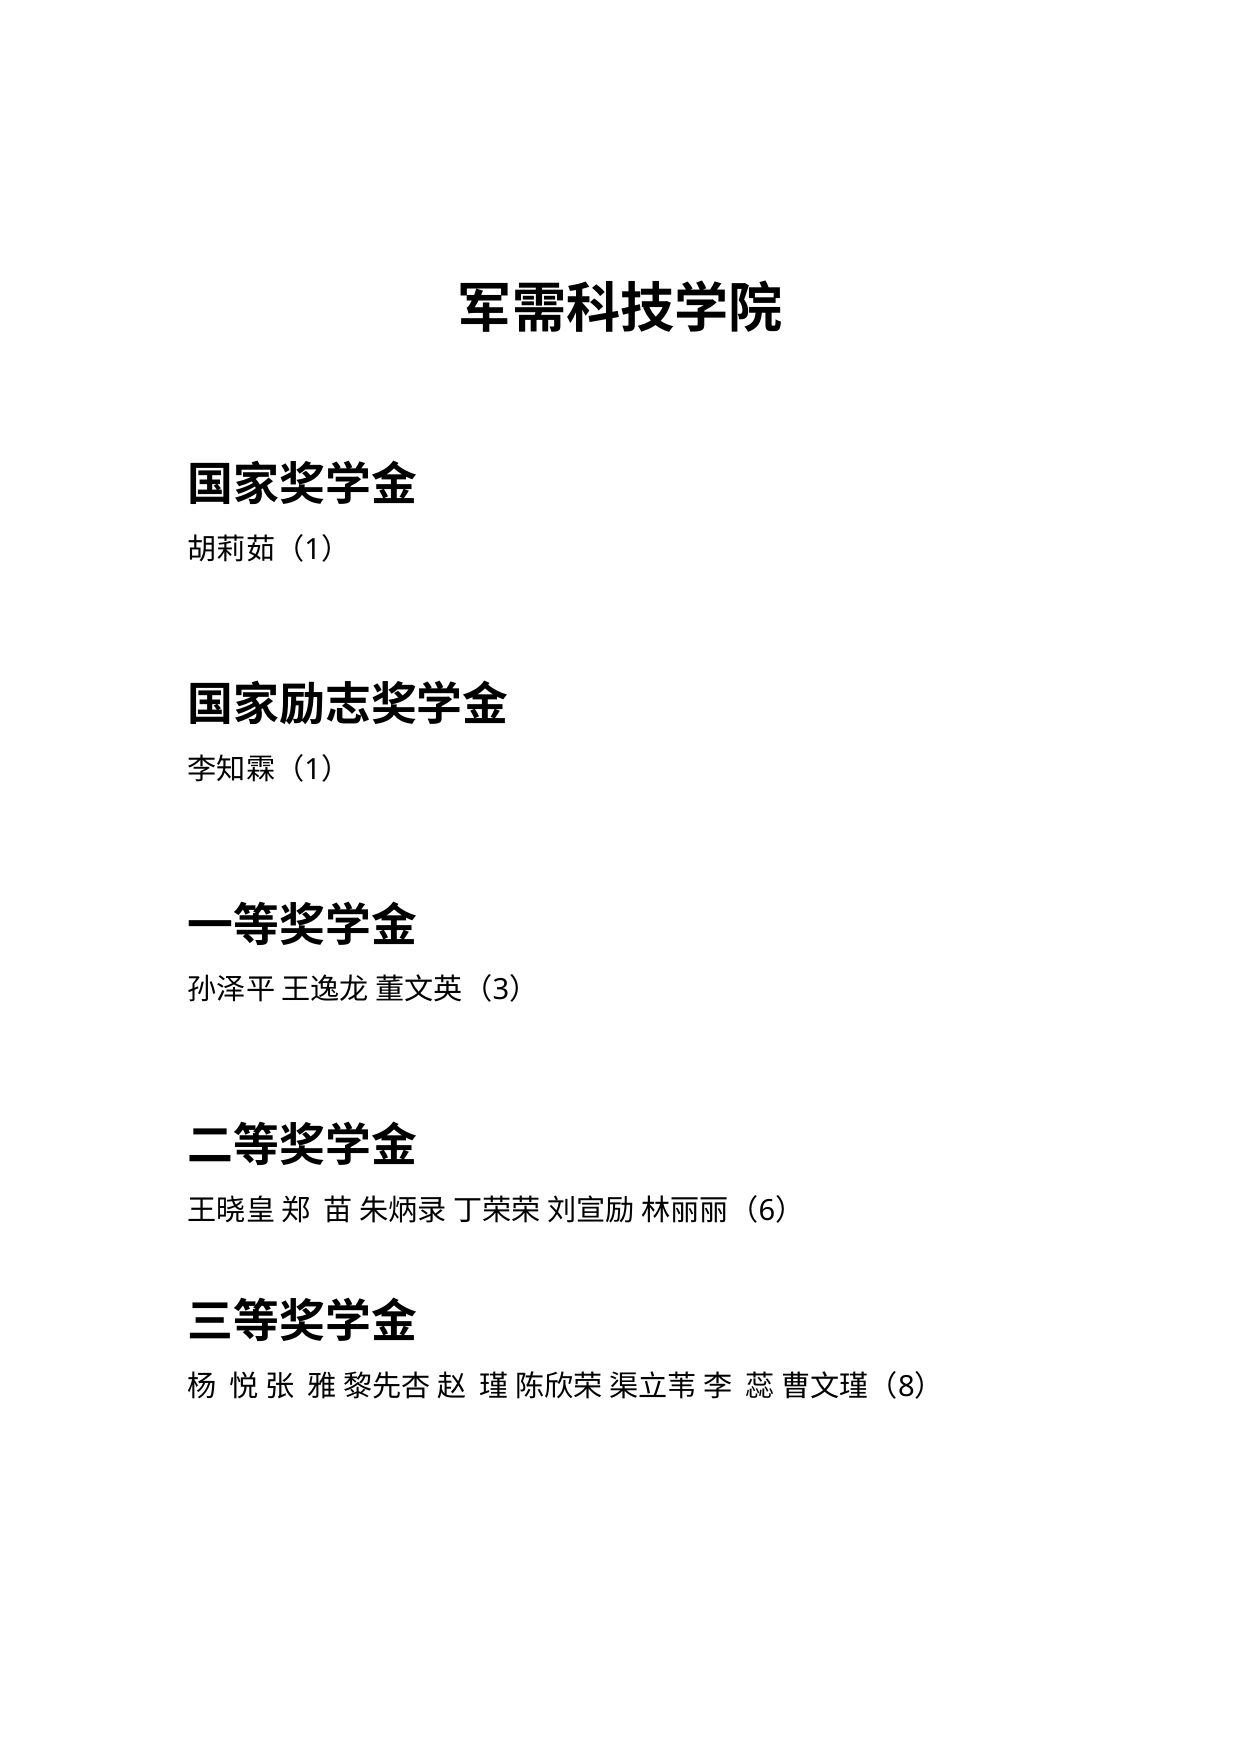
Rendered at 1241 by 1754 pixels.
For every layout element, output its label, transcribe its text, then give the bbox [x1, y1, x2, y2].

text 一等奖学金 [187, 877, 1053, 965]
text 国家奖学金 [187, 436, 1053, 524]
text 胡莉茹（1） [187, 524, 1053, 568]
text 三等奖学金 [187, 1273, 1053, 1362]
text 军需科技学院 [187, 260, 1053, 348]
text 李知霖（1） [187, 745, 1053, 789]
text 孙泽平 王逸龙 董文英（3） [187, 965, 1053, 1009]
text 杨 悦 张 雅 黎先杏 赵 瑾 陈欣荣 渠立苇 李 蕊 曹文瑾（8） [187, 1362, 1053, 1406]
text 二等奖学金 [187, 1097, 1053, 1185]
text 王晓皇 郑 苗 朱炳录 丁荣荣 刘宣励 林丽丽（6） [187, 1185, 1053, 1229]
text 国家励志奖学金 [187, 657, 1053, 745]
